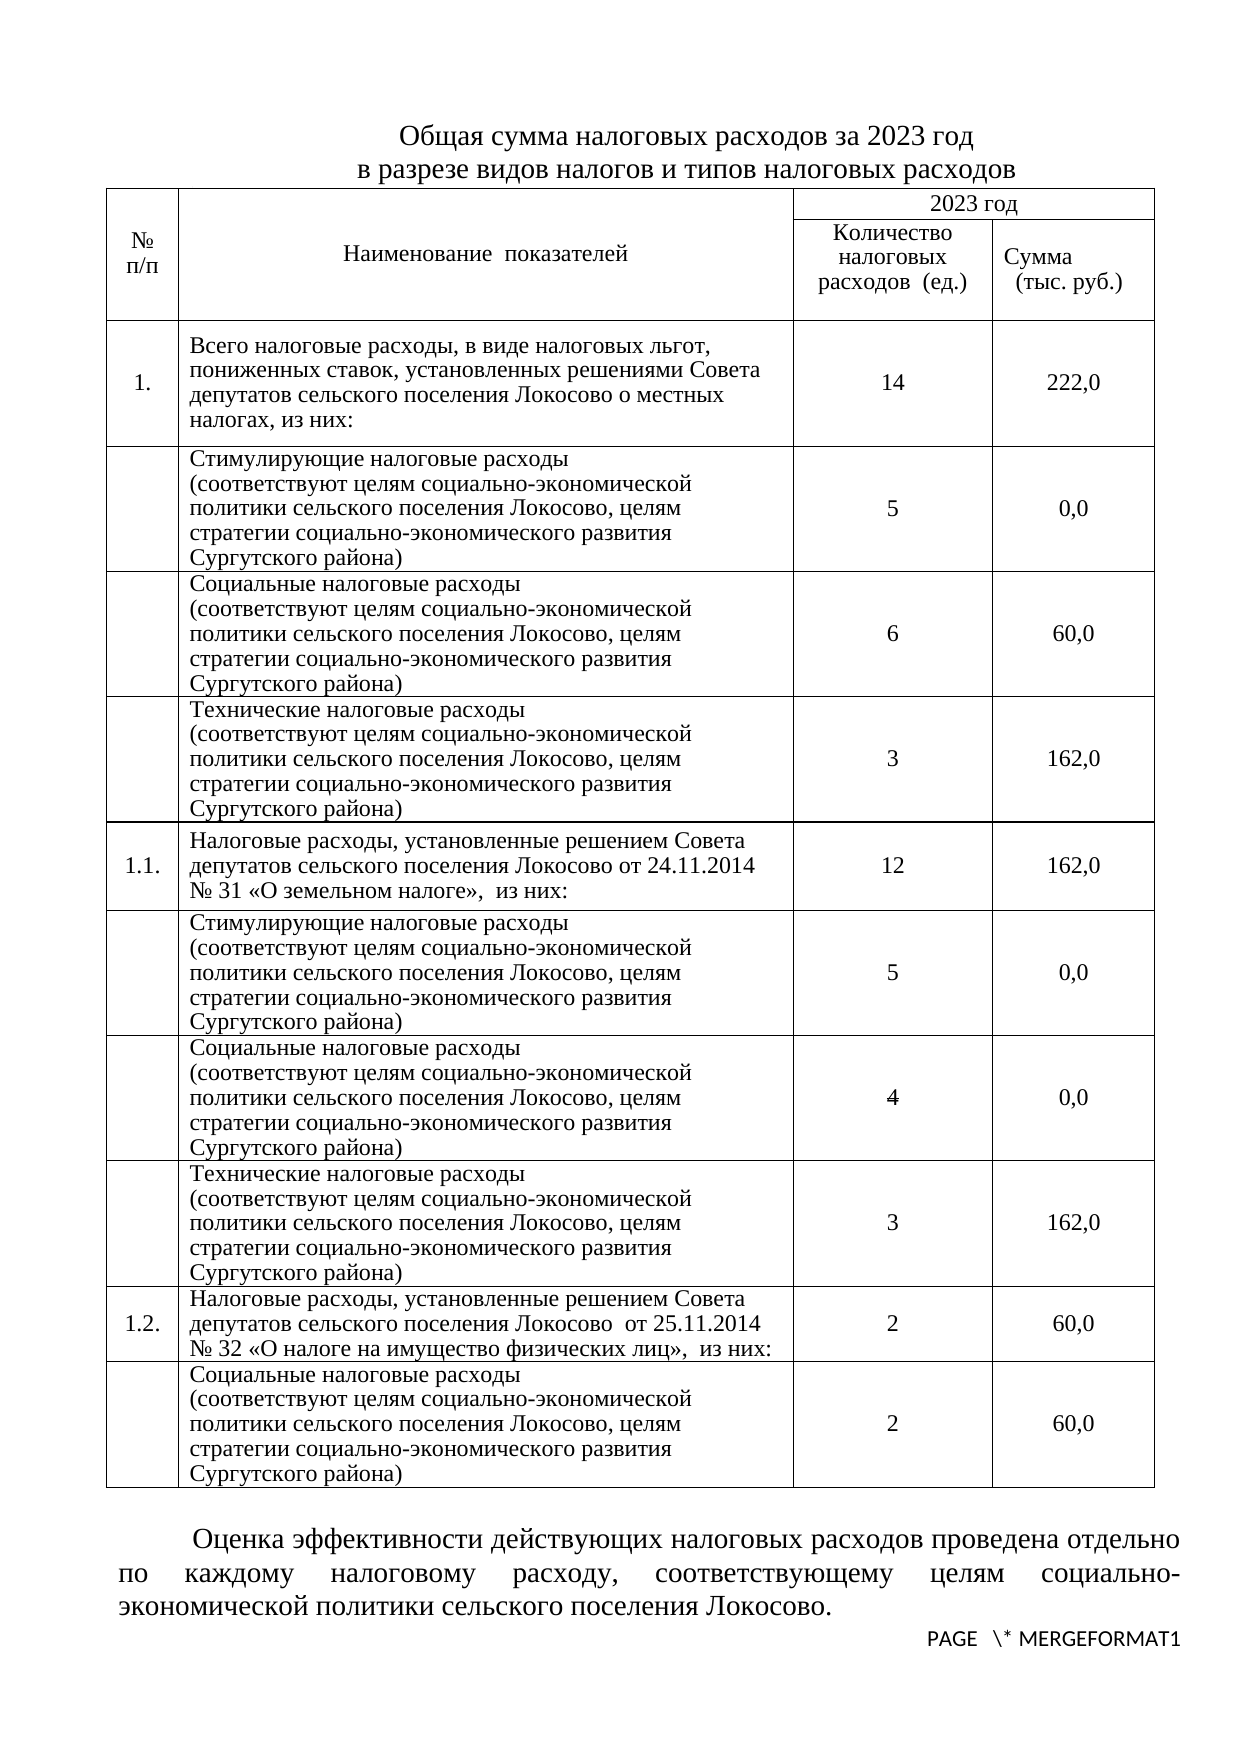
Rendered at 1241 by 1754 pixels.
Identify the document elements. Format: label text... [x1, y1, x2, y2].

table_cell Сумма (тыс. руб.) [993, 220, 1154, 319]
table_header № п/п [107, 189, 178, 319]
table_cell 162,0 [993, 1161, 1154, 1286]
table_cell 1. [107, 321, 178, 446]
table_cell 6 [794, 572, 992, 696]
table_cell Количество налоговых расходов (ед.) [794, 220, 992, 319]
table_cell Всего налоговые расходы, в виде налоговых льгот, пониженных ставок, установленных решениями Совета депутатов сельского поселения Локосово о местных налогах, из них: [179, 321, 793, 446]
table_cell 162,0 [993, 697, 1154, 821]
table_cell 162,0 [993, 823, 1154, 910]
table_cell 0,0 [993, 911, 1154, 1035]
table_cell 60,0 [993, 1362, 1154, 1487]
text Оценка эффективности действующих налоговых расходов проведена отдельно по каждому налоговому расходу, соответствующему целям социально- экономической политики сельского поселения Локосово. [118, 1521, 1181, 1622]
table_cell Стимулирующие налоговые расходы (соответствуют целям социально-экономической политики сельского поселения Локосово, целям стратегии социально-экономического развития Сургутского района) [179, 447, 793, 571]
table_cell 1.1. [107, 823, 178, 910]
table_cell Налоговые расходы, установленные решением Совета депутатов сельского поселения Локосово от 24.11.2014 № 31 «О земельном налоге», из них: [179, 823, 793, 910]
table_cell 0,0 [993, 1036, 1154, 1160]
table_cell Стимулирующие налоговые расходы (соответствуют целям социально-экономической политики сельского поселения Локосово, целям стратегии социально-экономического развития Сургутского района) [179, 911, 793, 1035]
table_cell [107, 572, 178, 696]
table_cell 0,0 [993, 447, 1154, 571]
table_cell Налоговые расходы, установленные решением Совета депутатов сельского поселения Локосово от 25.11.2014 № 32 «О налоге на имущество физических лиц», из них: [179, 1287, 793, 1361]
text Общая сумма налоговых расходов за 2023 год [118, 118, 1181, 152]
table_cell [107, 697, 178, 821]
table_cell Технические налоговые расходы (соответствуют целям социально-экономической политики сельского поселения Локосово, целям стратегии социально-экономического развития Сургутского района) [179, 697, 793, 821]
table_cell 60,0 [993, 1287, 1154, 1361]
table_cell 222,0 [993, 321, 1154, 446]
table_cell [107, 1362, 178, 1487]
table_cell 14 [794, 321, 992, 446]
table_cell 5 [794, 911, 992, 1035]
table_cell 60,0 [993, 572, 1154, 696]
table_cell 2 [794, 1362, 992, 1487]
table_cell [107, 911, 178, 1035]
table_cell 2 [794, 1287, 992, 1361]
table_cell Социальные налоговые расходы (соответствуют целям социально-экономической политики сельского поселения Локосово, целям стратегии социально-экономического развития Сургутского района) [179, 572, 793, 696]
table_cell Технические налоговые расходы (соответствуют целям социально-экономической политики сельского поселения Локосово, целям стратегии социально-экономического развития Сургутского района) [179, 1161, 793, 1286]
table_cell 12 [794, 823, 992, 910]
table_cell [107, 447, 178, 571]
table_cell Социальные налоговые расходы (соответствуют целям социально-экономической политики сельского поселения Локосово, целям стратегии социально-экономического развития Сургутского района) [179, 1362, 793, 1487]
table_cell 3 [794, 697, 992, 821]
table_cell 5 [794, 447, 992, 571]
table_cell [107, 1161, 178, 1286]
table_cell 4 [794, 1036, 992, 1160]
table_header 2023 год [794, 189, 1154, 219]
table_cell Социальные налоговые расходы (соответствуют целям социально-экономической политики сельского поселения Локосово, целям стратегии социально-экономического развития Сургутского района) [179, 1036, 793, 1160]
text в разрезе видов налогов и типов налоговых расходов [118, 152, 1181, 185]
table_cell 3 [794, 1161, 992, 1286]
table_cell [107, 1036, 178, 1160]
table_header Наименование показателей [179, 189, 793, 319]
table_cell 1.2. [107, 1287, 178, 1361]
